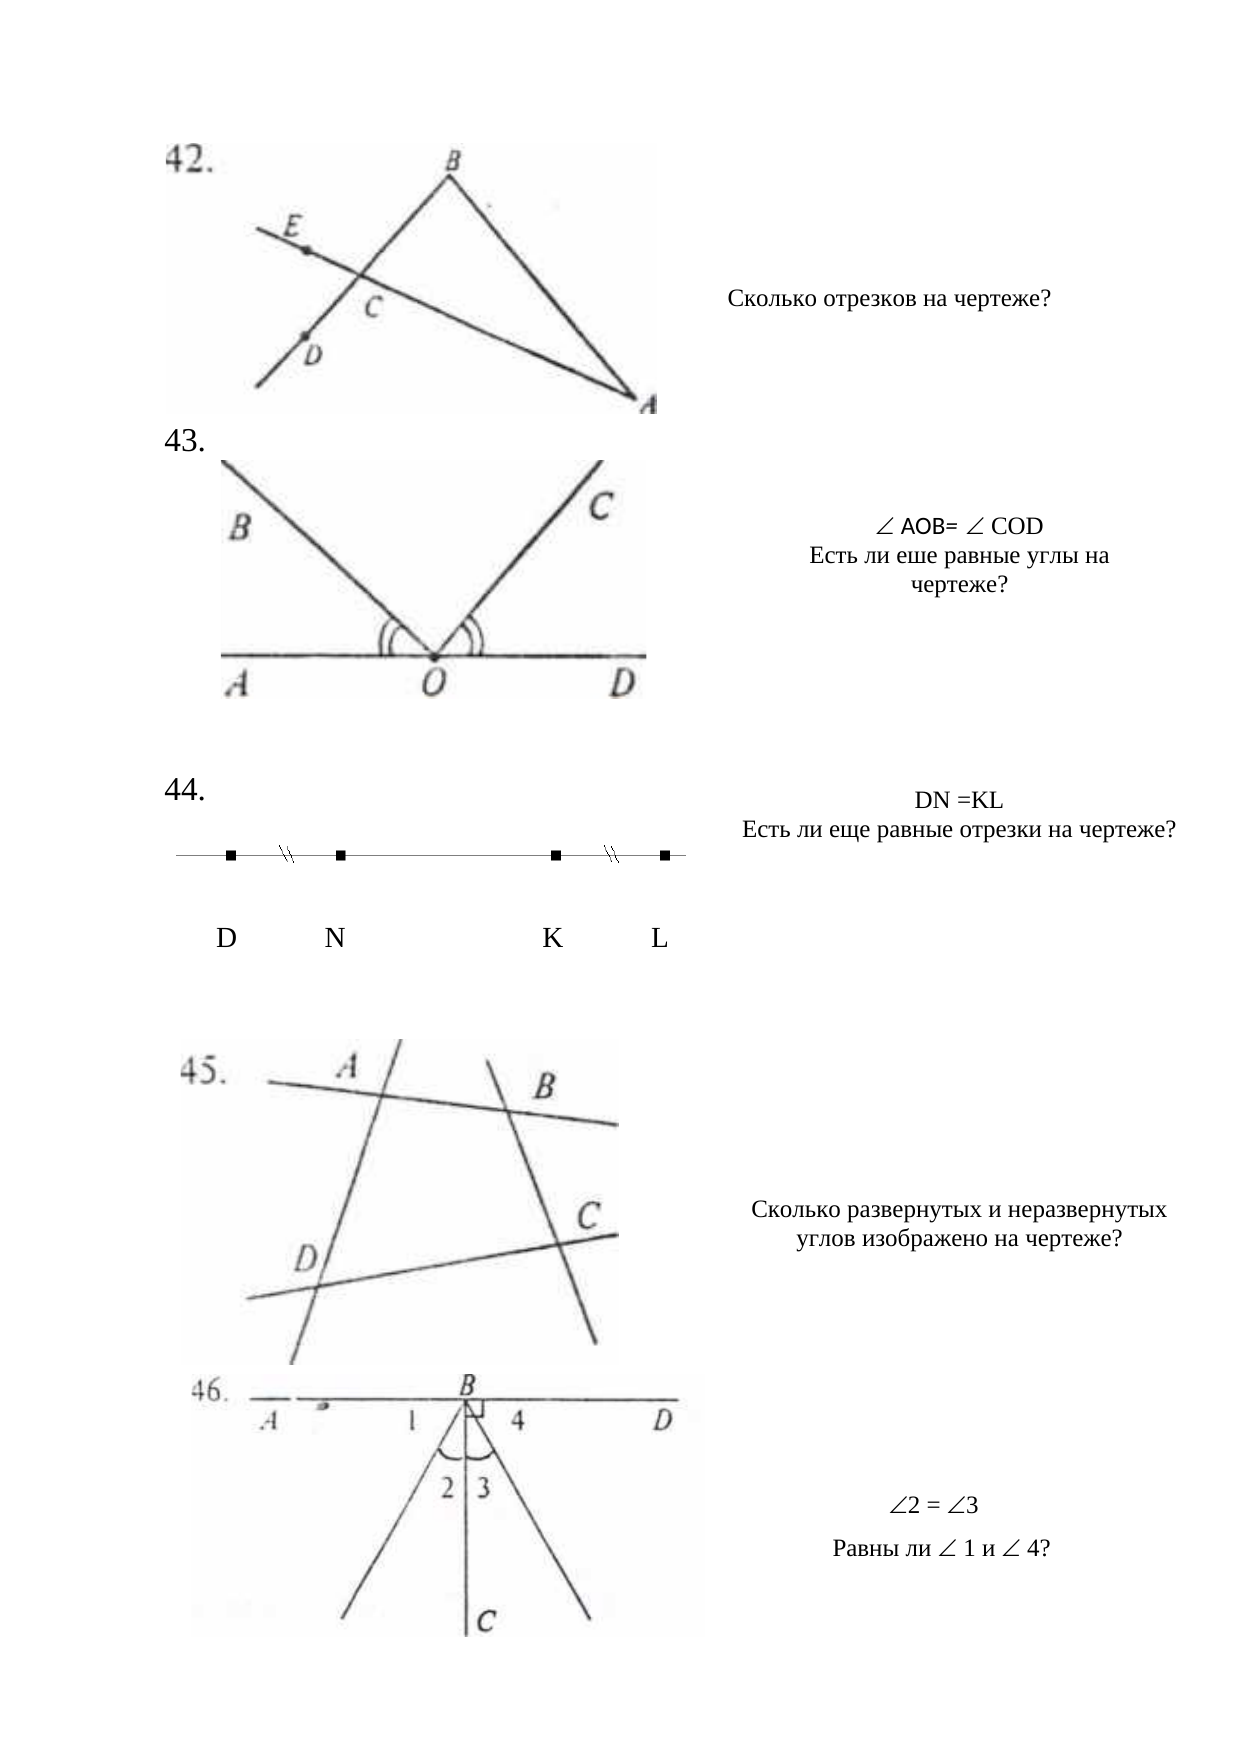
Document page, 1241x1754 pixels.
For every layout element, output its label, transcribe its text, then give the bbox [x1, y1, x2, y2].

picture [180, 1039, 619, 1365]
table_cell [153, 1036, 716, 1374]
table_cell AOB= COD Есть ли еше равные углы на чертеже? [716, 420, 1203, 699]
picture [220, 460, 647, 699]
picture [165, 143, 657, 414]
table_cell 2 = 3 Равны ли 1 и 4? [716, 1375, 1203, 1659]
picture [165, 818, 703, 893]
table_cell 44. D N K L [153, 699, 716, 1036]
table_cell Сколько развернутых и неразвернутых углов изображено на чертеже? [716, 1036, 1203, 1374]
picture [191, 1374, 705, 1637]
table_cell 43. [153, 420, 716, 699]
table_header Сколько отрезков на чертеже? [716, 126, 1203, 420]
table_cell DN =KL Есть ли еще равные отрезки на чертеже? [716, 699, 1203, 1036]
table_cell [153, 1375, 716, 1659]
table_header [153, 126, 716, 420]
